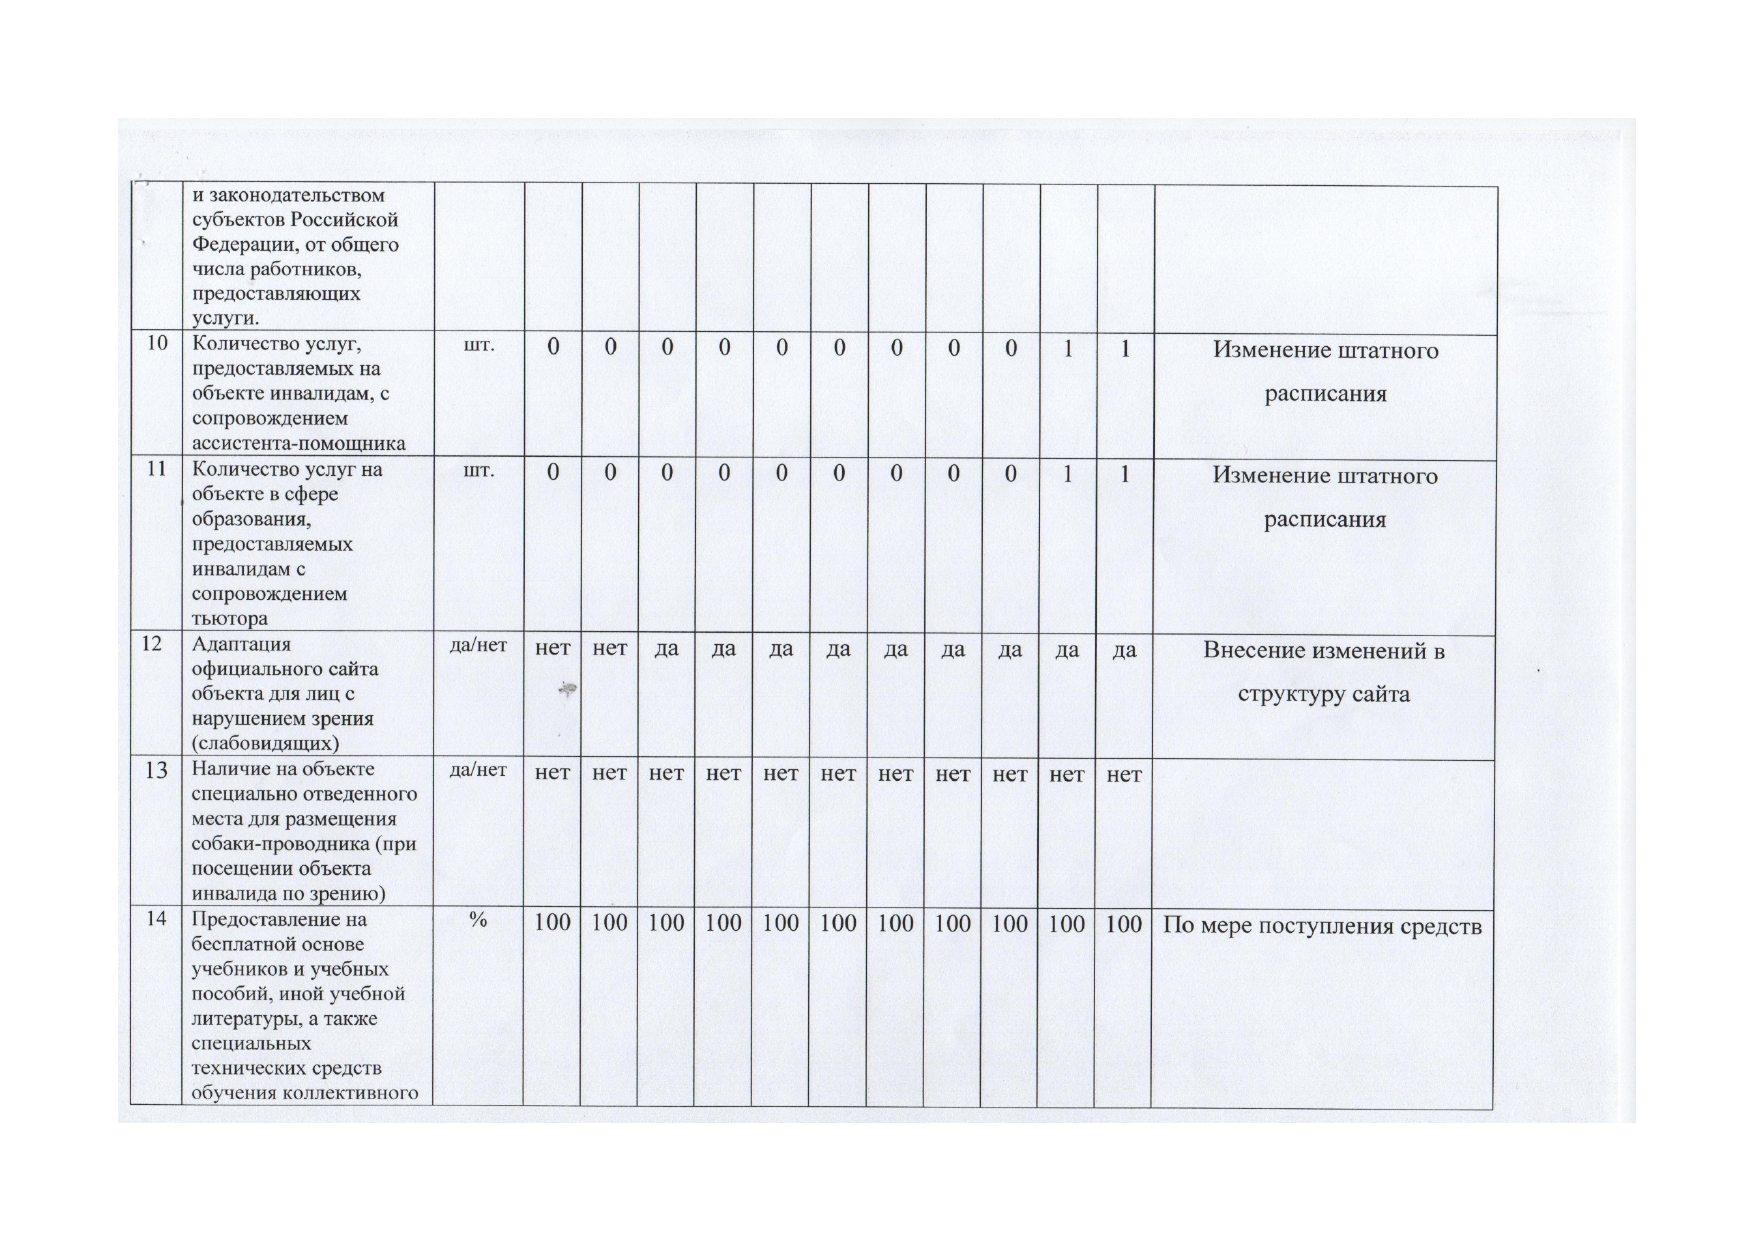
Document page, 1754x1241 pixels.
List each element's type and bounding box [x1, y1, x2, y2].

picture [118, 118, 1636, 1123]
